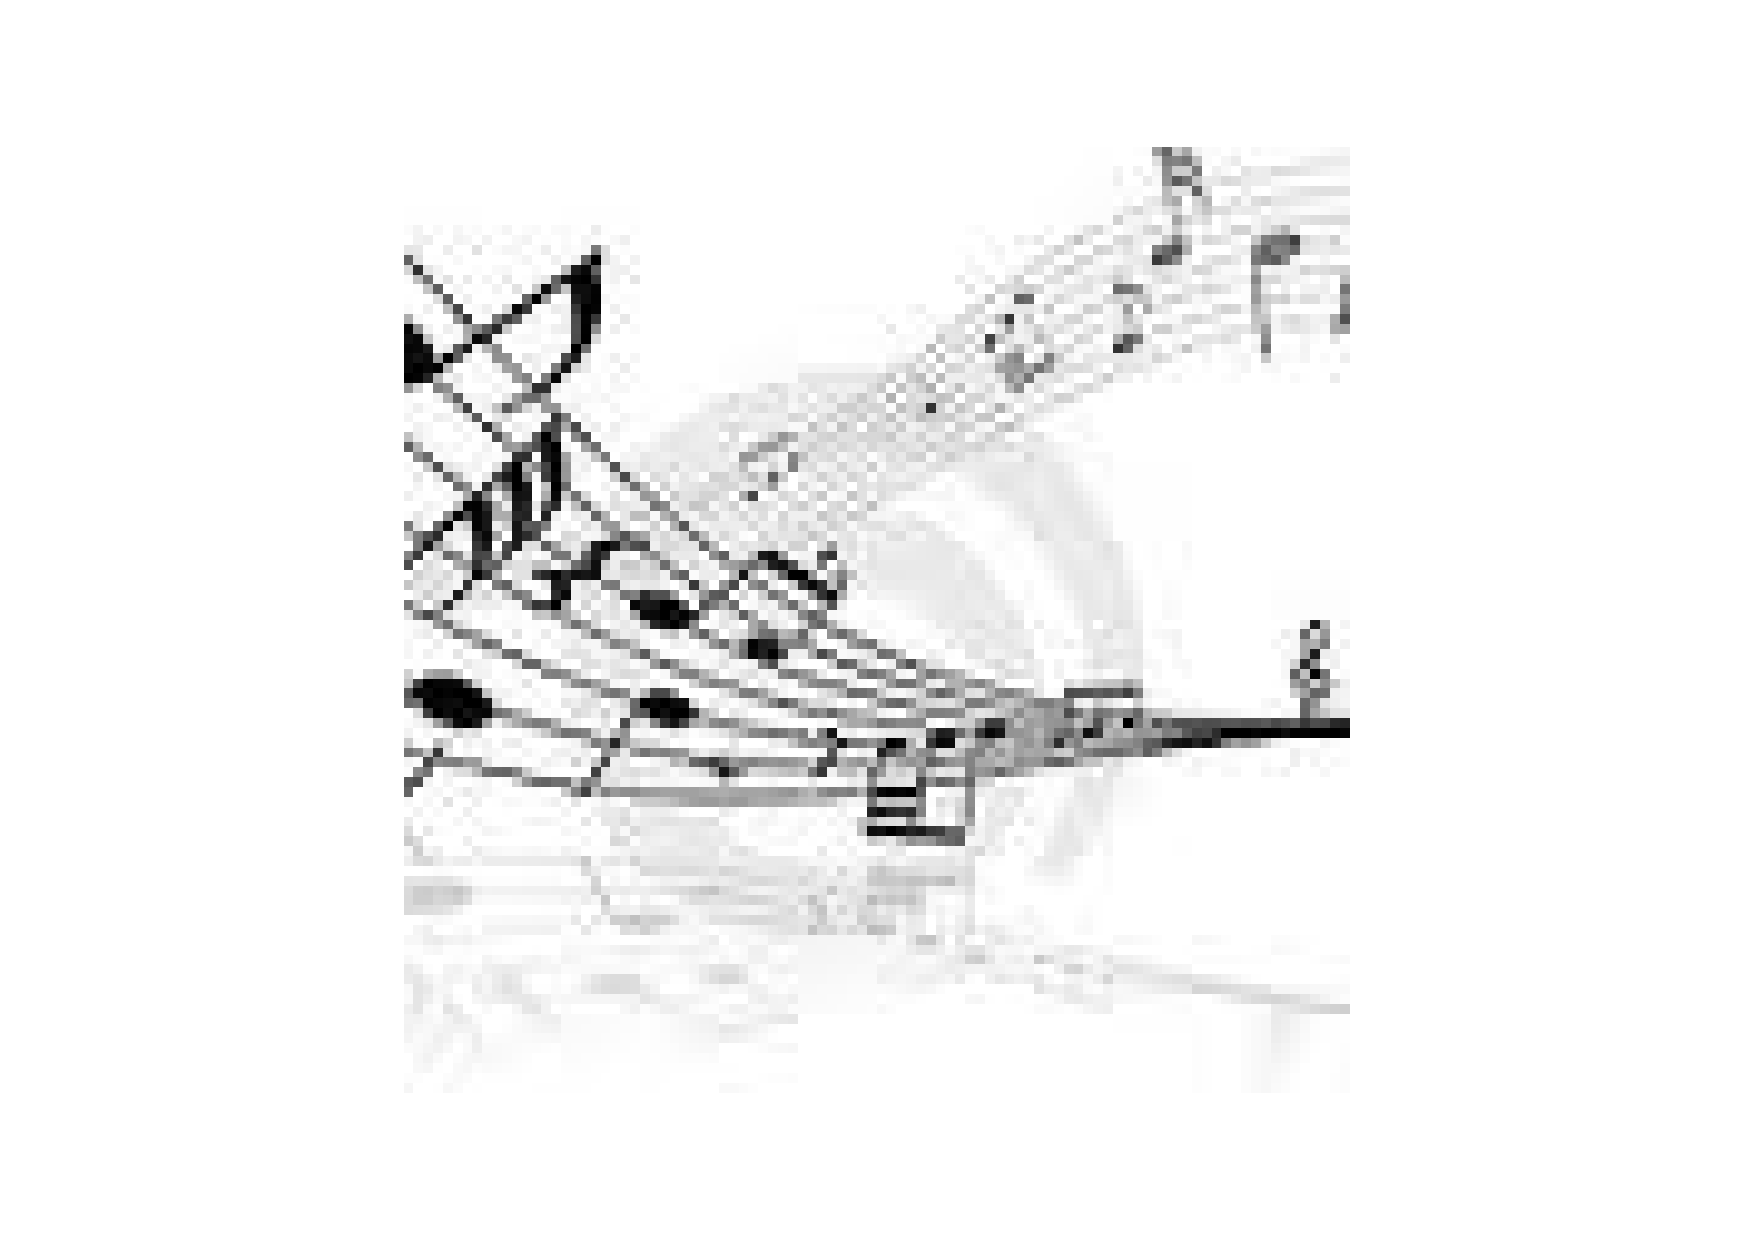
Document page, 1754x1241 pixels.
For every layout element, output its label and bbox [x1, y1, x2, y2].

picture [404, 147, 1350, 1093]
